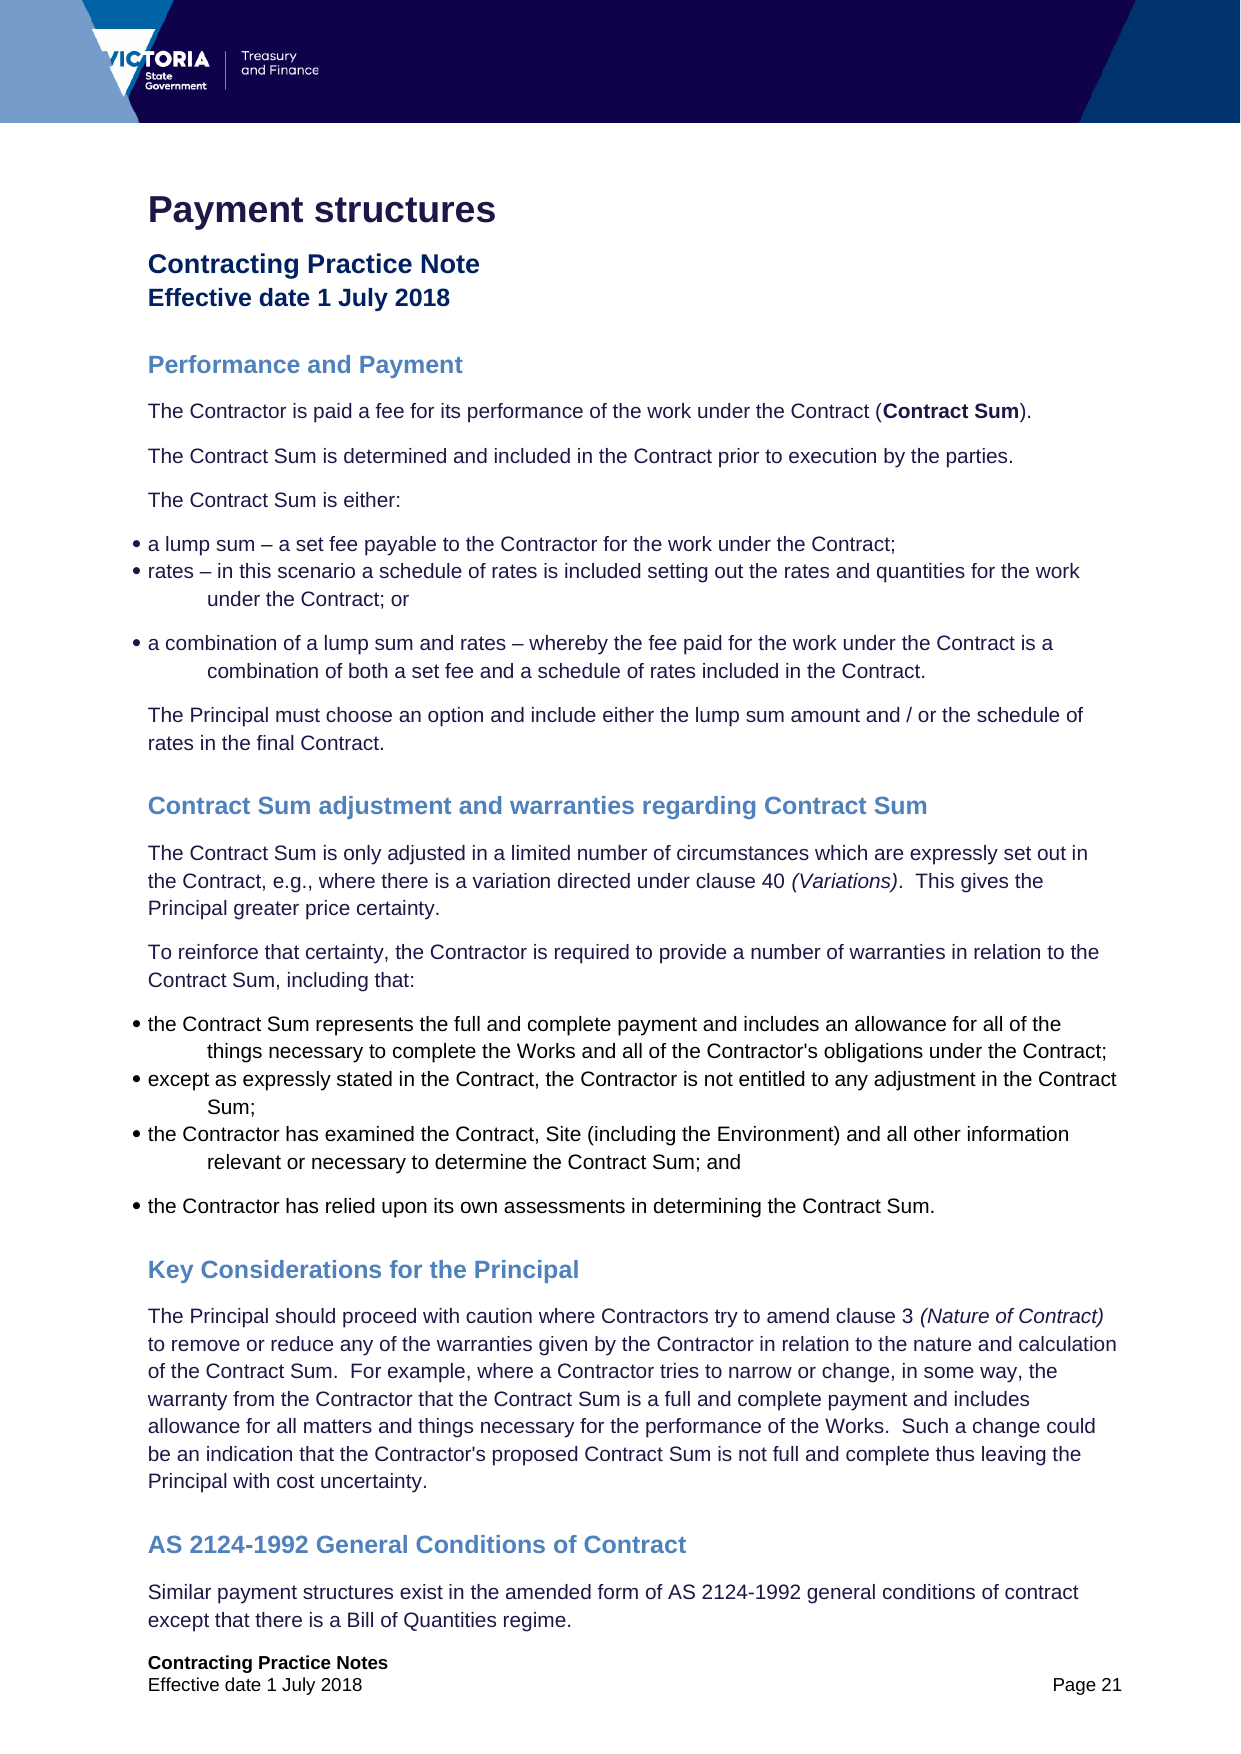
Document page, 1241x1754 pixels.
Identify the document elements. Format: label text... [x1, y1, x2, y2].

picture [0, 0, 1241, 123]
list a lump sum – a set fee payable to the Contractor for the work under the Contract; [133, 532, 1122, 556]
list The Contract Sum is only adjusted in a limited number of circumstances which are expressly set out in the Contract, e.g., where there is a variation directed under clause 40 (Variations). This gives the Principal greater price certainty. [148, 841, 1122, 920]
list The Contract Sum is either: [148, 488, 1122, 512]
text Similar payment structures exist in the amended form of AS 2124-1992 general conditions of contract except that there is a Bill of Quantities regime. [148, 1580, 1122, 1631]
list The Principal must choose an option and include either the lump sum amount and / or the schedule of rates in the final Contract. [148, 703, 1122, 754]
subtitle AS 2124-1992 General Conditions of Contract [148, 1530, 1122, 1559]
list The Contractor is paid a fee for its performance of the work under the Contract (Contract Sum). [148, 399, 1122, 423]
list the Contract Sum represents the full and complete payment and includes an allowance for all of the things necessary to complete the Works and all of the Contractor's obligations under the Contract; [133, 1012, 1122, 1063]
list To reinforce that certainty, the Contractor is required to provide a number of warranties in relation to the Contract Sum, including that: [148, 940, 1122, 992]
list a combination of a lump sum and rates – whereby the fee paid for the work under the Contract is a combination of both a set fee and a schedule of rates included in the Contract. [133, 631, 1122, 683]
list The Contract Sum is determined and included in the Contract prior to execution by the parties. [148, 443, 1122, 467]
subtitle Contract Sum adjustment and warranties regarding Contract Sum [148, 791, 1122, 820]
list the Contractor has relied upon its own assessments in determining the Contract Sum. [133, 1194, 1122, 1218]
subtitle Payment structures [148, 188, 1122, 231]
list the Contractor has examined the Contract, Site (including the Environment) and all other information relevant or necessary to determine the Contract Sum; and [133, 1122, 1122, 1173]
list rates – in this scenario a schedule of rates is included setting out the rates and quantities for the work under the Contract; or [133, 559, 1122, 611]
subtitle Performance and Payment [148, 349, 1122, 378]
list except as expressly stated in the Contract, the Contractor is not entitled to any adjustment in the Contract Sum; [133, 1067, 1122, 1118]
list The Principal should proceed with caution where Contractors try to amend clause 3 (Nature of Contract) to remove or reduce any of the warranties given by the Contractor in relation to the nature and calculation of the Contract Sum. For example, where a Contractor tries to narrow or change, in some way, the warranty from the Contractor that the Contract Sum is a full and complete payment and includes allowance for all matters and things necessary for the performance of the Works. Such a change could be an indication that the Contractor's proposed Contract Sum is not full and complete thus leaving the Principal with cost uncertainty. [148, 1304, 1122, 1493]
list Contracting Practice Note Effective date 1 July 2018 [148, 248, 1122, 312]
subtitle Key Considerations for the Principal [148, 1255, 1122, 1283]
